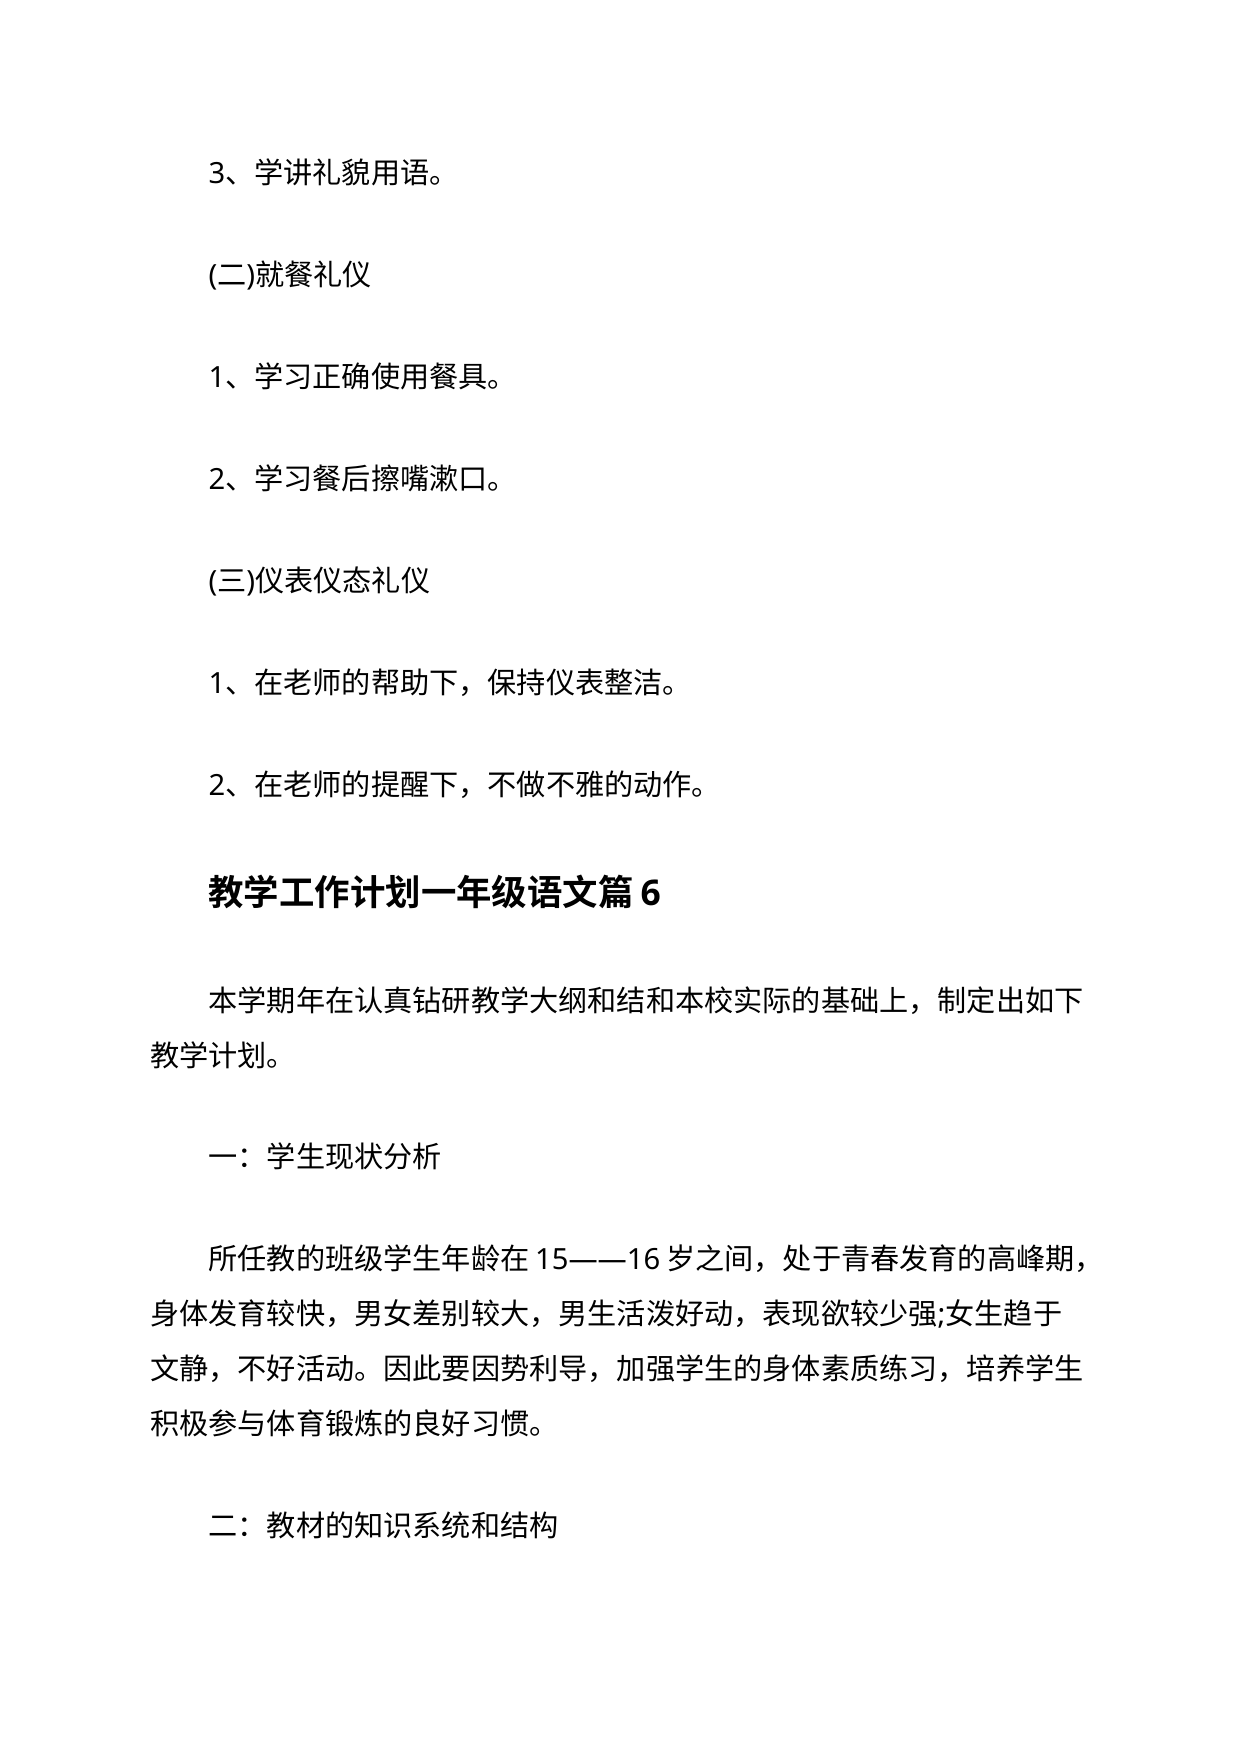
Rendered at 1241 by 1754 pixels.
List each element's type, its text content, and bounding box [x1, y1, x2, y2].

text 1、学习正确使用餐具。 [150, 354, 1090, 396]
text 2、学习餐后擦嘴漱口。 [150, 456, 1090, 498]
text 3、学讲礼貌用语。 [150, 150, 1090, 192]
text 本学期年在认真钻研教学大纲和结和本校实际的基础上，制定出如下教学计划。 [150, 977, 1090, 1074]
text 一：学生现状分析 [150, 1134, 1090, 1176]
text 所任教的班级学生年龄在15——16岁之间，处于青春发育的高峰期，身体发育较快，男女差别较大，男生活泼好动，表现欲较少强;女生趋于文静，不好活动。因此要因势利导，加强学生的身体素质练习，培养学生积极参与体育锻炼的良好习惯。 [150, 1236, 1090, 1443]
text 1、在老师的帮助下，保持仪表整洁。 [150, 660, 1090, 702]
text (二)就餐礼仪 [150, 252, 1090, 294]
text 2、在老师的提醒下，不做不雅的动作。 [150, 762, 1090, 804]
text (三)仪表仪态礼仪 [150, 558, 1090, 600]
text 二：教材的知识系统和结构 [150, 1502, 1090, 1545]
text 教学工作计划一年级语文篇6 [150, 864, 1090, 915]
